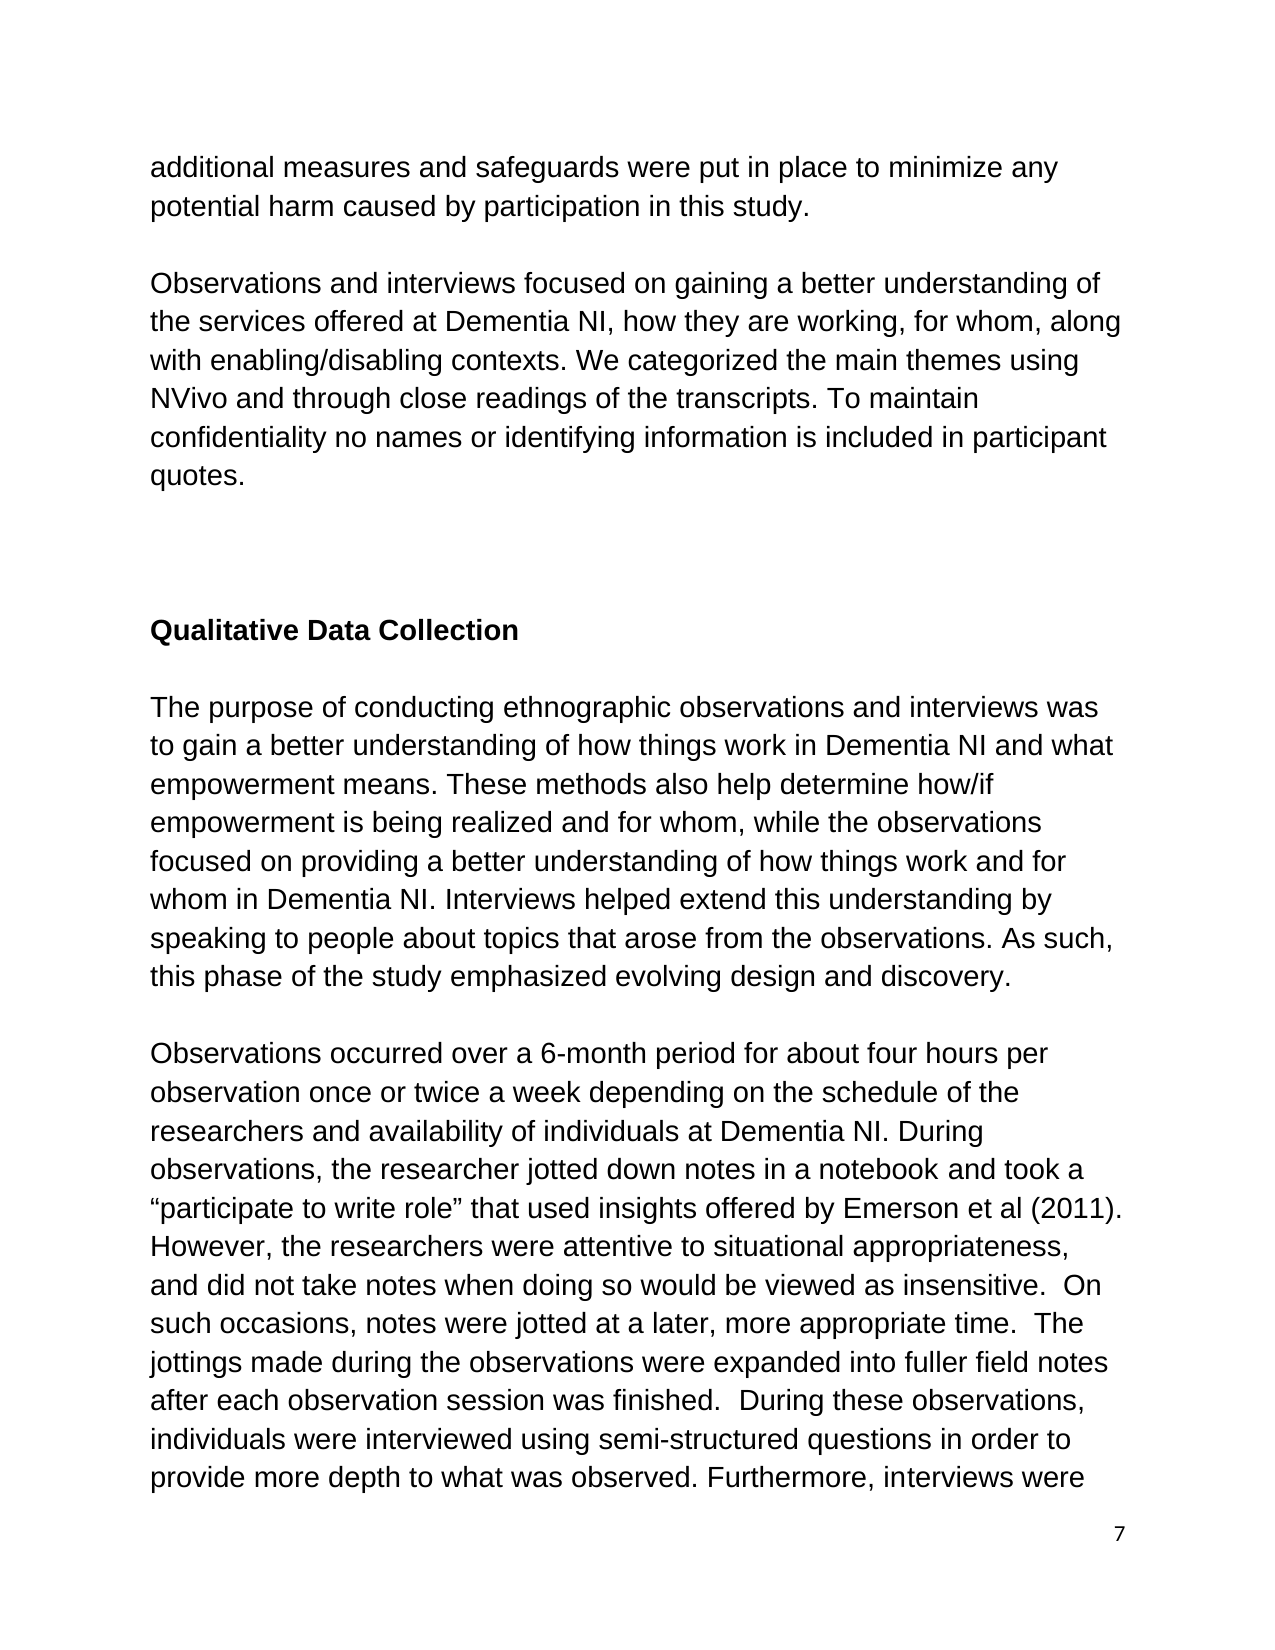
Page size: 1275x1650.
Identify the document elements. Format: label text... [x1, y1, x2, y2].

text Qualitative Data Collection [150, 612, 1125, 646]
text The purpose of conducting ethnographic observations and interviews was to gain a better understanding of how things work in Dementia NI and what empowerment means. These methods also help determine how/if empowerment is being realized and for whom, while the observations focused on providing a better understanding of how things work and for whom in Dementia NI. Interviews helped extend this understanding by speaking to people about topics that arose from the observations. As such, this phase of the study emphasized evolving design and discovery. [150, 689, 1125, 993]
text Observations and interviews focused on gaining a better understanding of the services offered at Dementia NI, how they are working, for whom, along with enabling/disabling contexts. We categorized the main themes using NVivo and through close readings of the transcripts. To maintain confidentiality no names or identifying information is included in participant quotes. [150, 266, 1125, 492]
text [150, 1036, 1125, 1494]
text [150, 150, 1125, 222]
